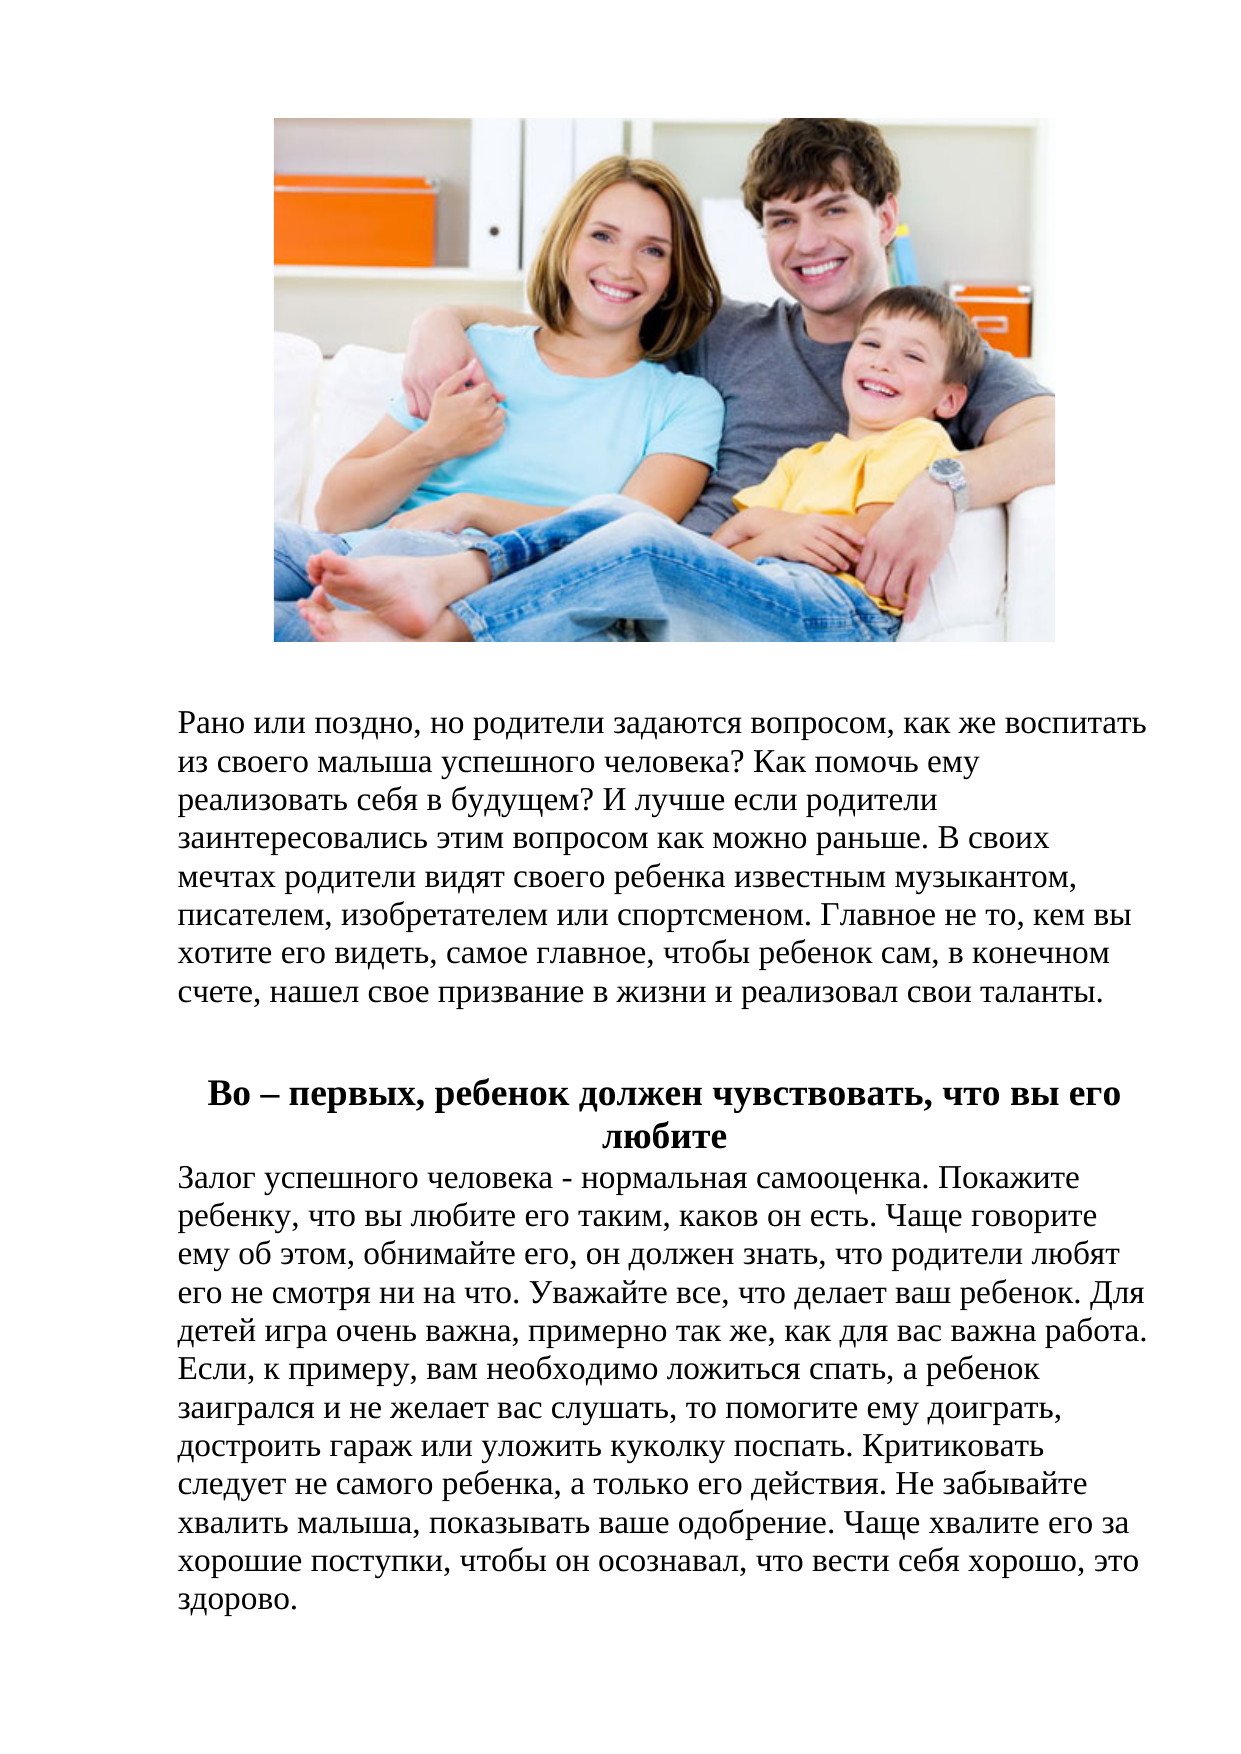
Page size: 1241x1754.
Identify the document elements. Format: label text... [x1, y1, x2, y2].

text Залог успешного человека - нормальная самооценка. Покажите ребенку, что вы любите его таким, каков он есть. Чаще говорите ему об этом, обнимайте его, он должен знать, что родители любят его не смотря ни на что. Уважайте все, что делает ваш ребенок. Для детей игра очень важна, примерно так же, как для вас важна работа. Если, к примеру, вам необходимо ложиться спать, а ребенок заигрался и не желает вас слушать, то помогите ему доиграть, достроить гараж или уложить куколку поспать. Критиковать следует не самого ребенка, а только его действия. Не забывайте хвалить малыша, показывать ваше одобрение. Чаще хвалите его за хорошие поступки, чтобы он осознавал, что вести себя хорошо, это здорово. [177, 1157, 1152, 1617]
text Во – первых, ребенок должен чувствовать, что вы его любите [177, 1071, 1152, 1157]
picture [273, 118, 1055, 642]
text Рано или поздно, но родители задаются вопросом, как же воспитать из своего малыша успешного человека? Как помочь ему реализовать себя в будущем? И лучше если родители заинтересовались этим вопросом как можно раньше. В своих мечтах родители видят своего ребенка известным музыкантом, писателем, изобретателем или спортсменом. Главное не то, кем вы хотите его видеть, самое главное, чтобы ребенок сам, в конечном счете, нашел свое призвание в жизни и реализовал свои таланты. [177, 703, 1152, 1009]
